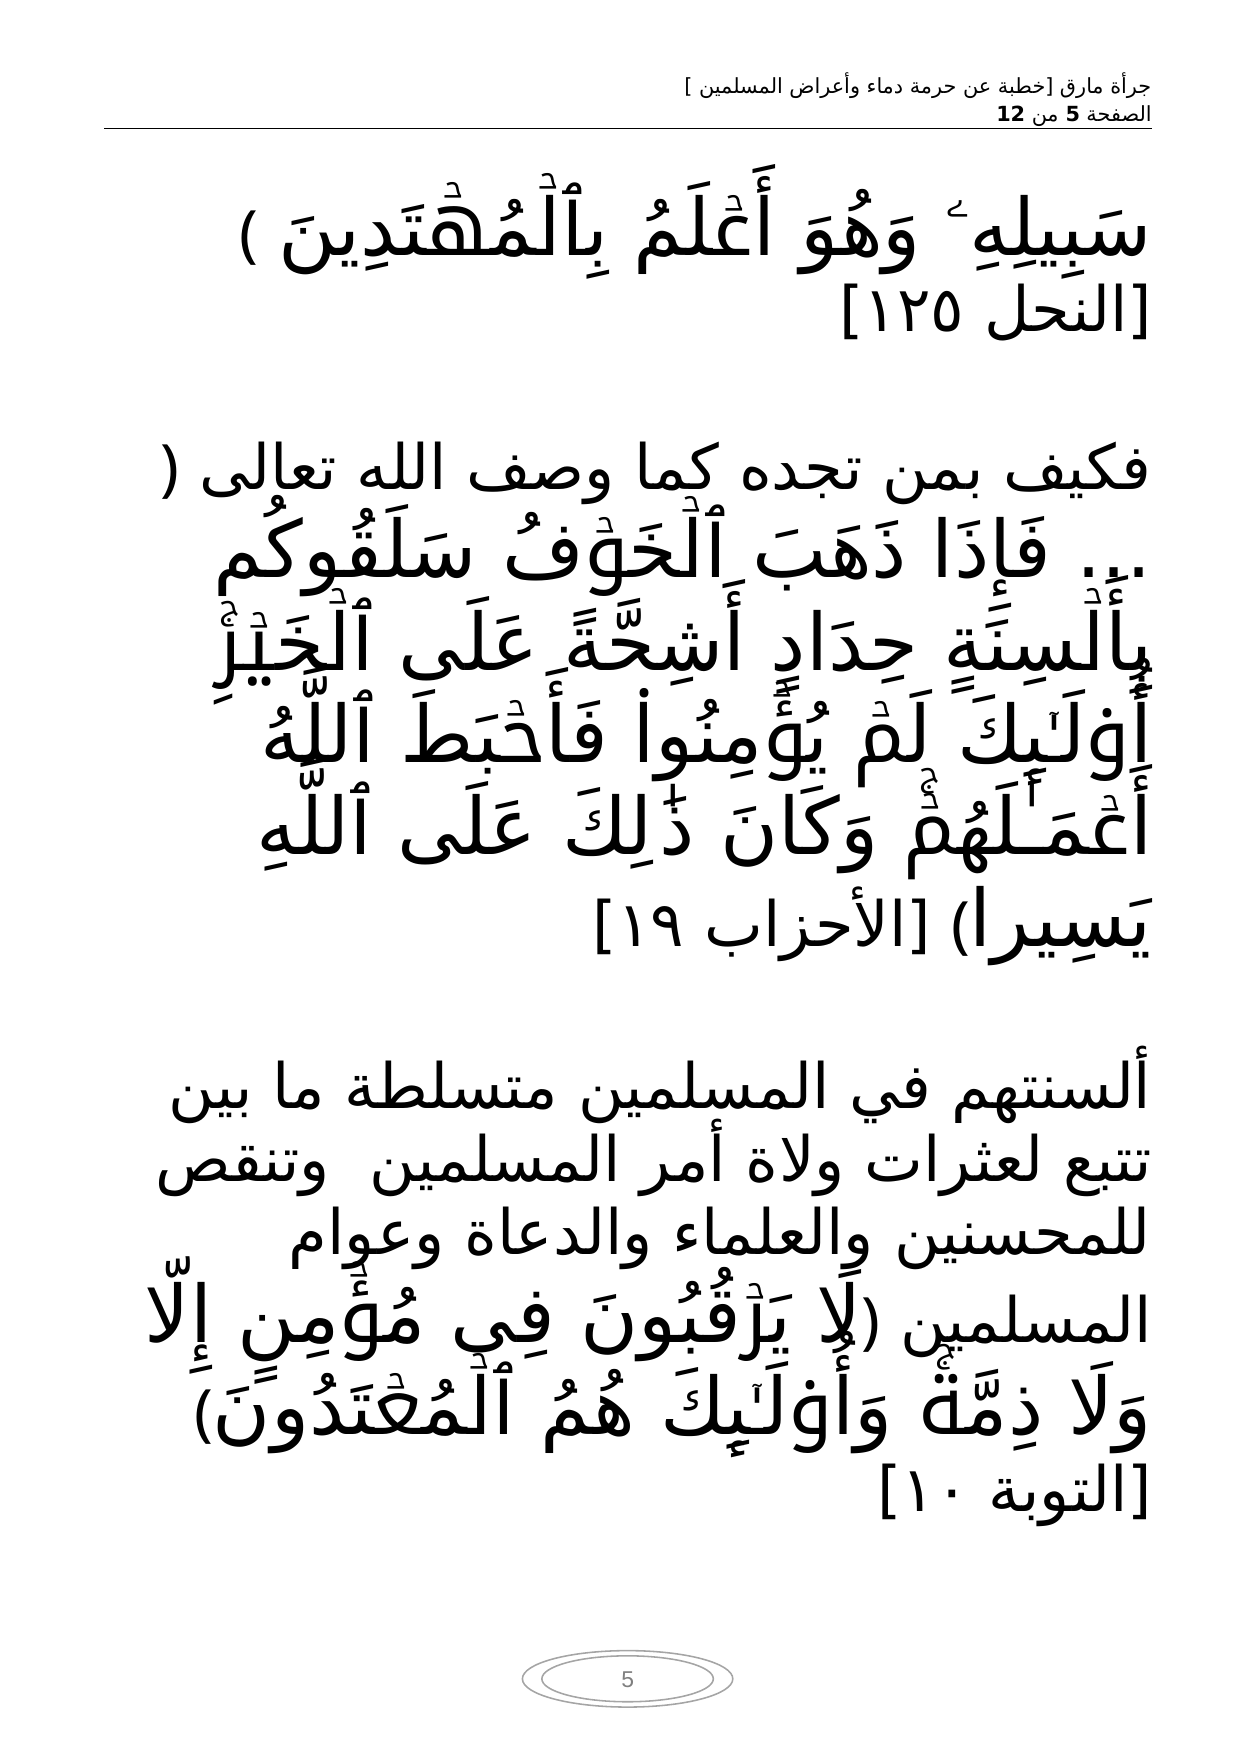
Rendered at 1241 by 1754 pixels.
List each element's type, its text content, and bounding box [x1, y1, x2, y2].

text ألسنتهم في المسلمين متسلطة ما بين تتبع لعثرات ولاة أمر المسلمين وتنقص للمحسنين والعلماء والدعاة وعوام المسلمين ﴿لَا یَرۡقُبُونَ فِی مُؤۡمِنٍ إِلّا وَلَا ذِمَّةۚ وَأُو۟لَـٰۤىِٕكَ هُمُ ٱلۡمُعۡتَدُونَ﴾ [التوبة ١٠] [103, 1051, 1152, 1526]
text فكيف بمن تجده كما وصف الله تعالى ﴿ ... فَإِذَا ذَهَبَ ٱلۡخَوۡفُ سَلَقُوكُم بِأَلۡسِنَةٍ حِدَادٍ أَشِحَّةً عَلَى ٱلۡخَیۡرِۚ أُو۟لَـٰۤىِٕكَ لَمۡ یُؤۡمِنُوا۟ فَأَحۡبَطَ ٱللَّهُ أَعۡمَـٰلَهُمۡۚ وَكَانَ ذَ ٰ⁠لِكَ عَلَى ٱللَّهِ یَسِیرا﴾ [الأحزاب ١٩] [103, 431, 1152, 966]
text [103, 181, 1152, 346]
